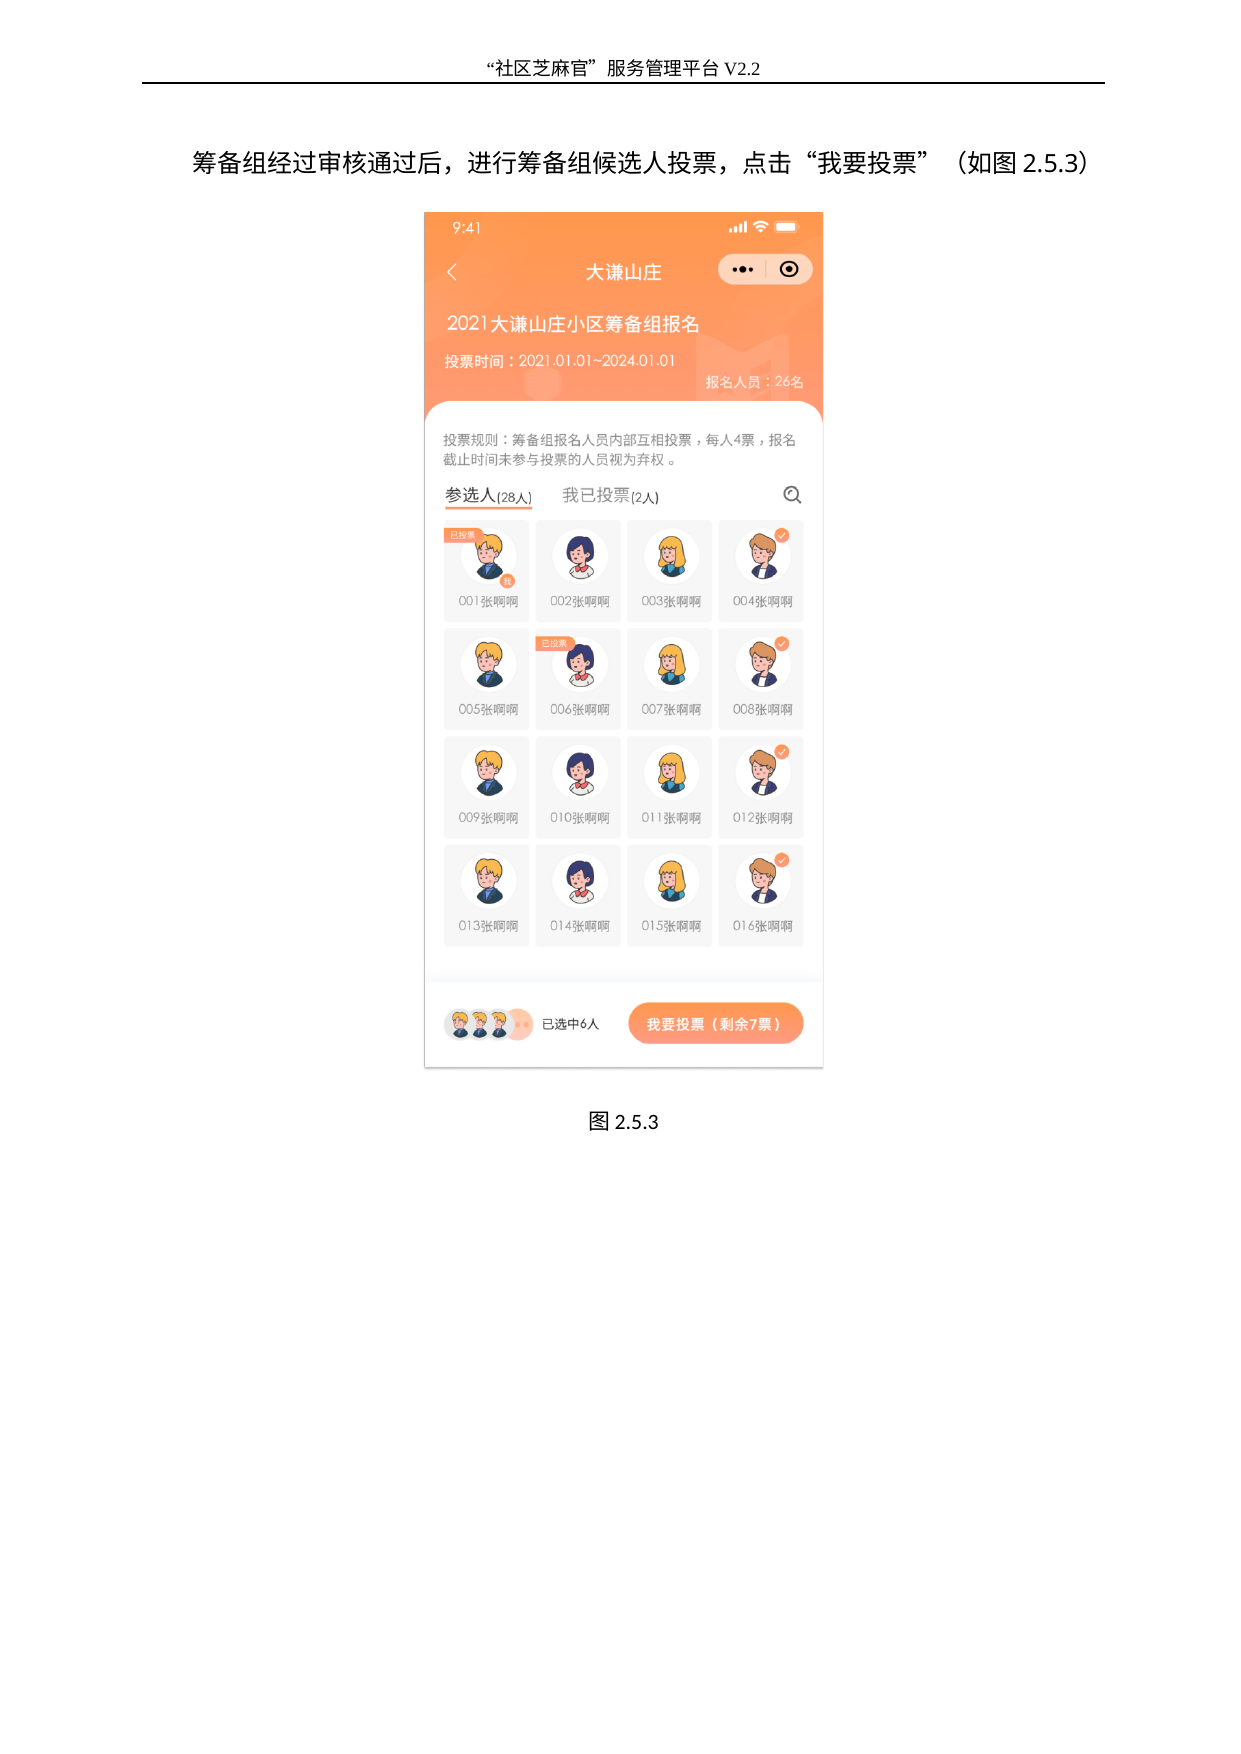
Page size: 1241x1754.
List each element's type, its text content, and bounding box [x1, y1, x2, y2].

text 筹备组经过审核通过后，进行筹备组候选人投票，点击“我要投票”（如图2.5.3） [142, 129, 1105, 194]
text 图2.5.3 [142, 1103, 1105, 1136]
picture [422, 212, 825, 1071]
